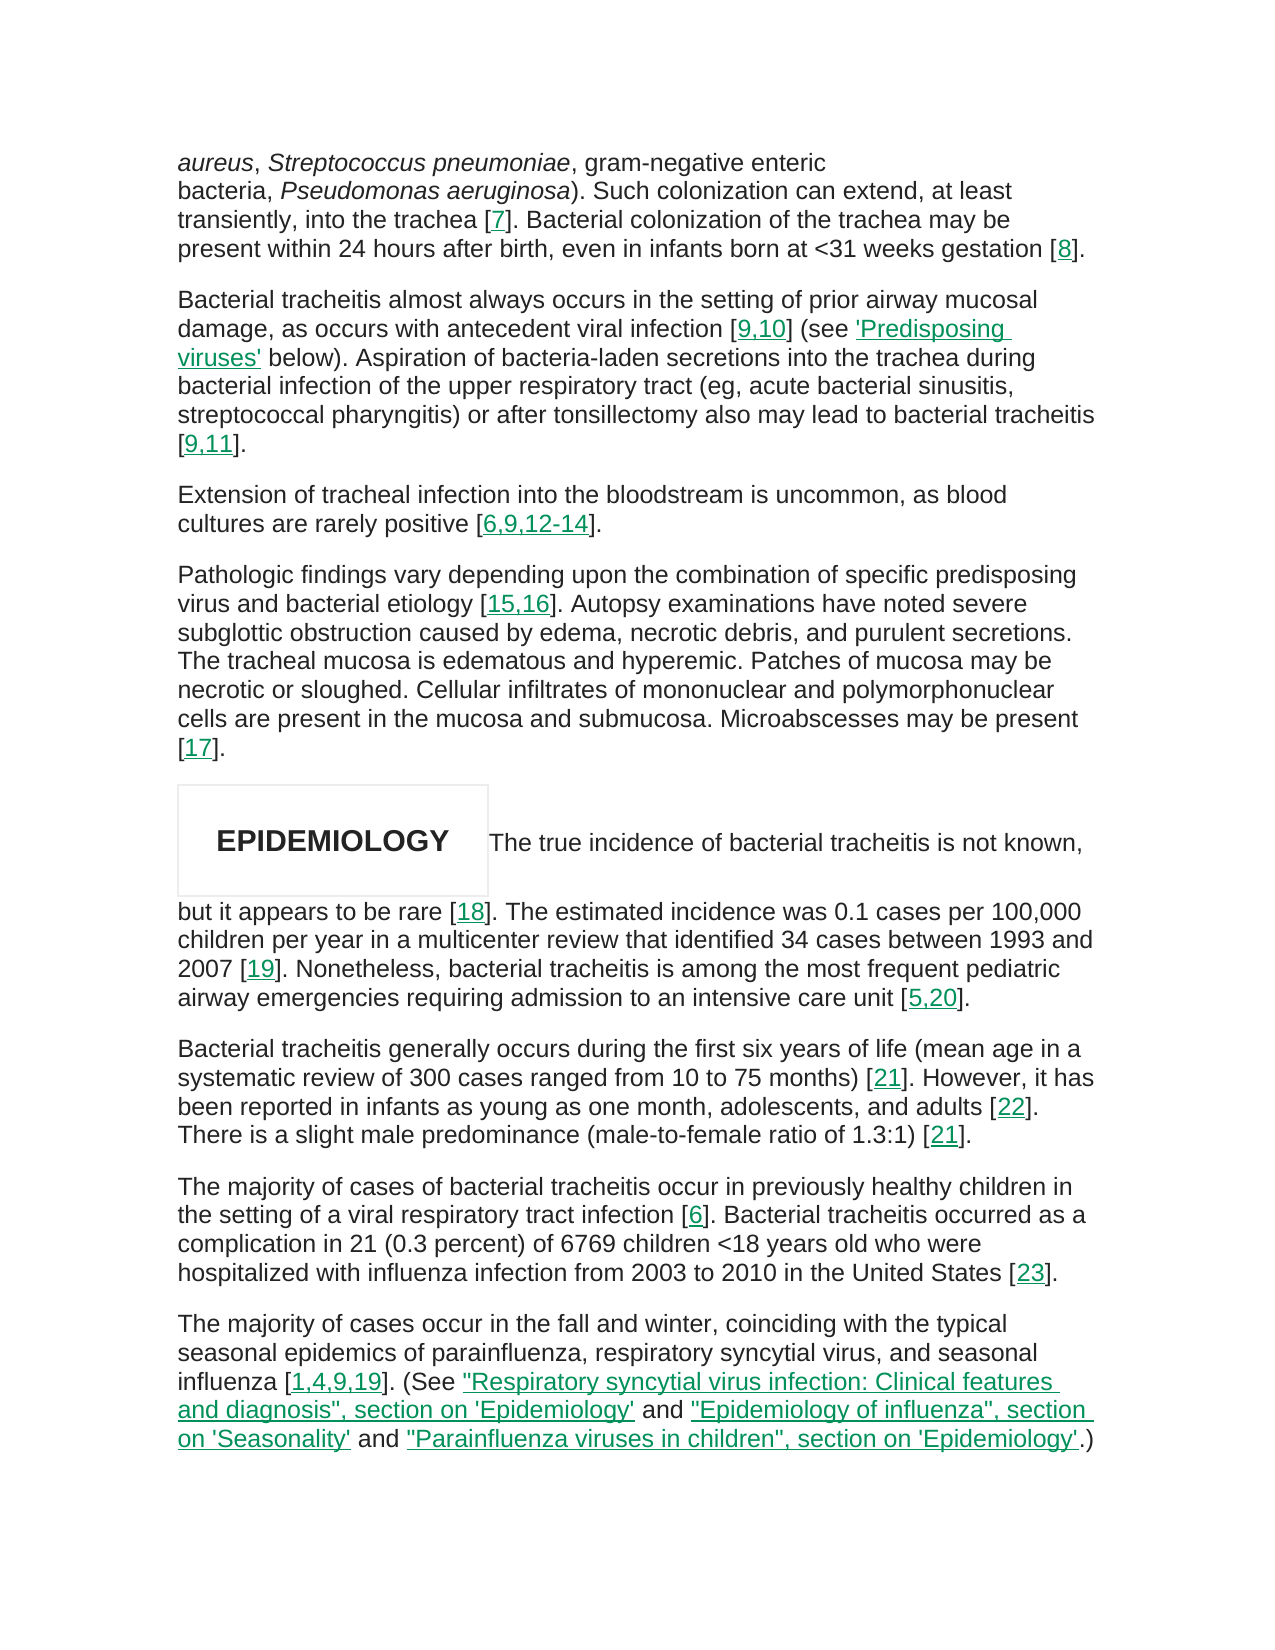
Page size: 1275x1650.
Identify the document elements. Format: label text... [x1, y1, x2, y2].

text Bacterial tracheitis almost always occurs in the setting of prior airway mucosal damage, as occurs with antecedent viral infection [9,10] (see 'Predisposing viruses' below). Aspiration of bacteria-laden secretions into the trachea during bacterial infection of the upper respiratory tract (eg, acute bacterial sinusitis, streptococcal pharyngitis) or after tonsillectomy also may lead to bacterial tracheitis [9,11]. [177, 285, 1098, 458]
text The majority of cases of bacterial tracheitis occur in previously healthy children in the setting of a viral respiratory tract infection [6]. Bacterial tracheitis occurred as a complication in 21 (0.3 percent) of 6769 children <18 years old who were hospitalized with influenza infection from 2003 to 2010 in the United States [23]. [177, 1172, 1098, 1287]
text Pathologic findings vary depending upon the combination of specific predisposing virus and bacterial etiology [15,16]. Autopsy examinations have noted severe subglottic obstruction caused by edema, necrotic debris, and purulent secretions. The tracheal mucosa is edematous and hyperemic. Patches of mucosa may be necrotic or sloughed. Cellular infiltrates of mononuclear and polymorphonuclear cells are present in the mucosa and submucosa. Microabscesses may be present [17]. [177, 560, 1098, 761]
text The majority of cases occur in the fall and winter, coinciding with the typical seasonal epidemics of parainfluenza, respiratory syncytial virus, and seasonal influenza [1,4,9,19]. (See "Respiratory syncytial virus infection: Clinical features and diagnosis", section on 'Epidemiology' and "Epidemiology of influenza", section on 'Seasonality' and "Parainfluenza viruses in children", section on 'Epidemiology'.) [177, 1309, 1098, 1453]
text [177, 148, 1098, 263]
text Bacterial tracheitis generally occurs during the first six years of life (mean age in a systematic review of 300 cases ranged from 10 to 75 months) [21]. However, it has been reported in infants as young as one month, adolescents, and adults [22]. There is a slight male predominance (male-to-female ratio of 1.3:1) [21]. [177, 1034, 1098, 1149]
text EPIDEMIOLOGYThe true incidence of bacterial tracheitis is not known, but it appears to be rare [18]. The estimated incidence was 0.1 cases per 100,000 children per year in a multicenter review that identified 34 cases between 1993 and 2007 [19]. Nonetheless, bacterial tracheitis is among the most frequent pediatric airway emergencies requiring admission to an intensive care unit [5,20]. [177, 784, 1098, 1012]
text Extension of tracheal infection into the bloodstream is uncommon, as blood cultures are rarely positive [6,9,12-14]. [177, 480, 1098, 538]
